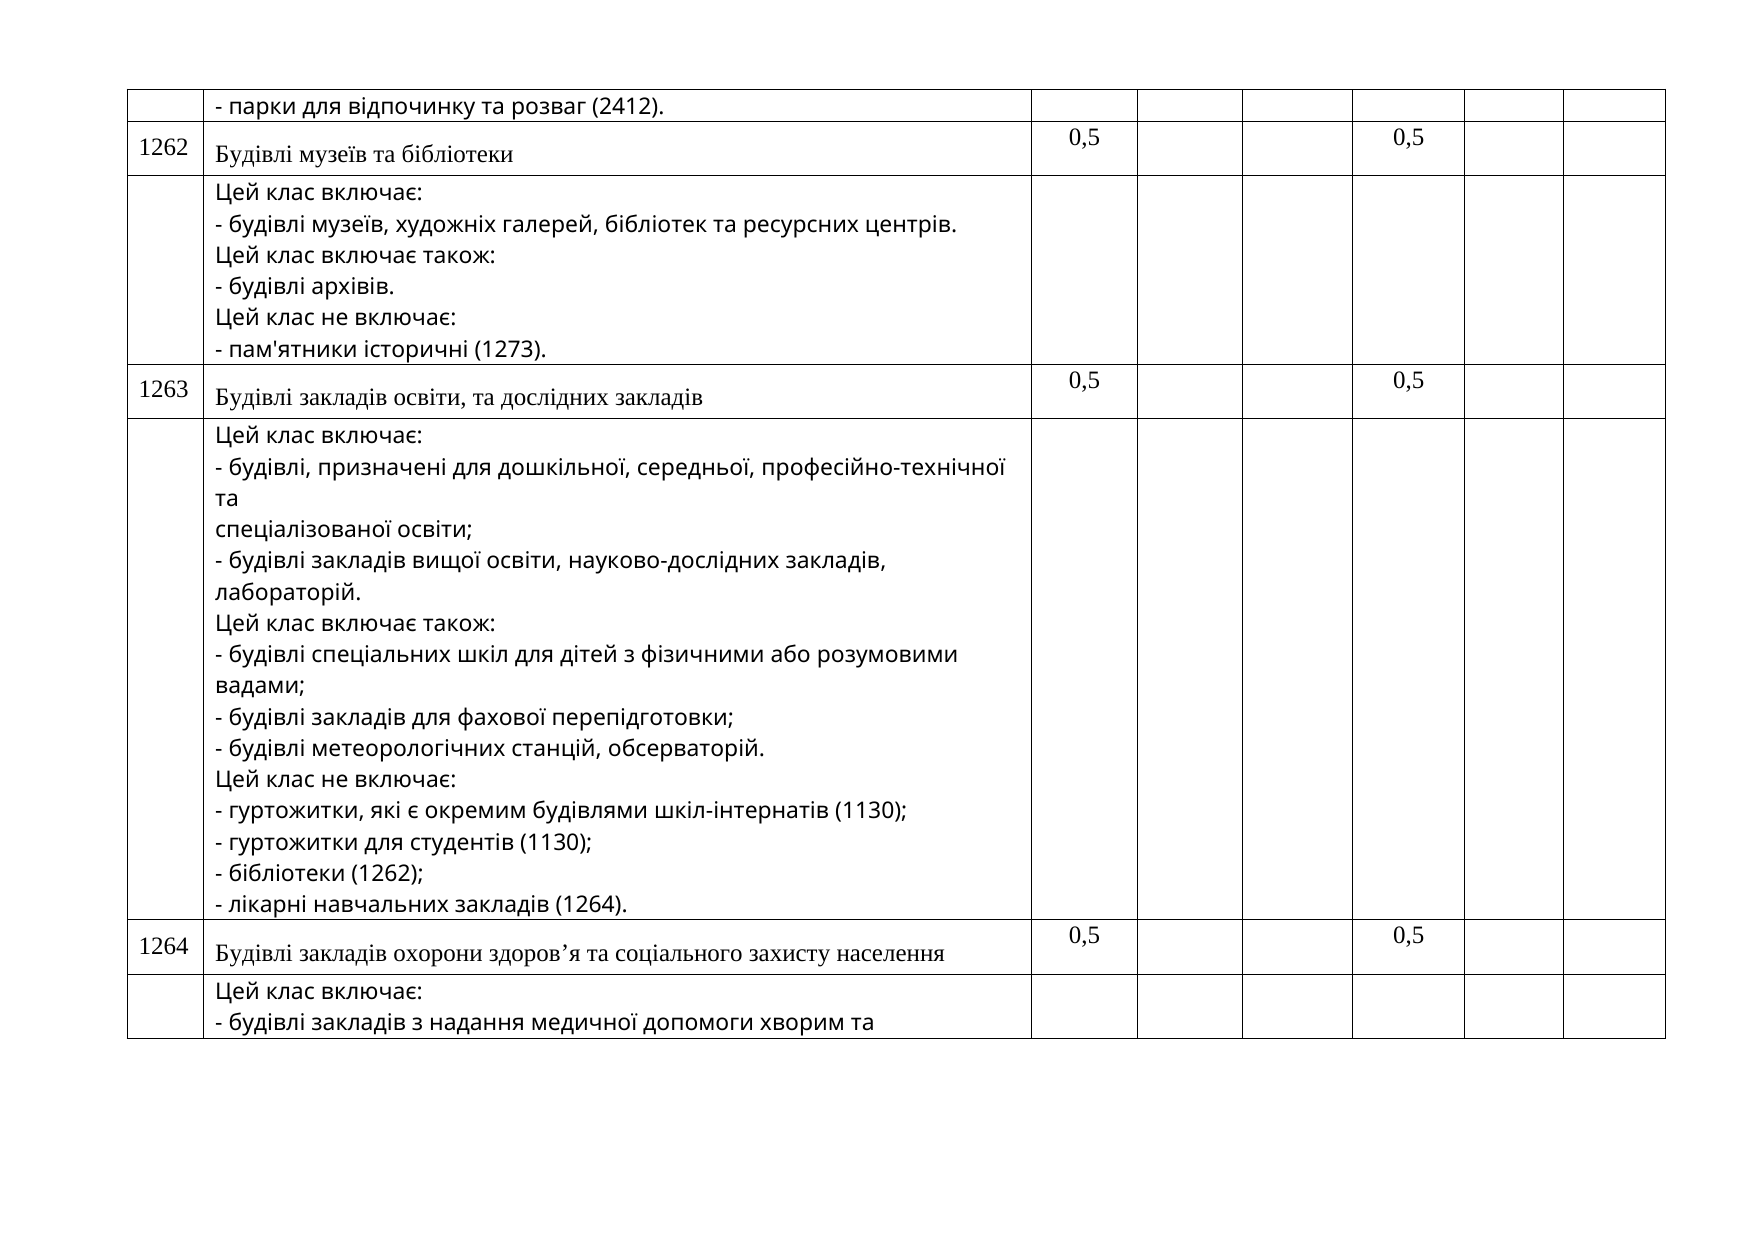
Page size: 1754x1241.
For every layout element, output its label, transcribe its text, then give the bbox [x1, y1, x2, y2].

table_cell [1353, 90, 1464, 121]
table_cell [128, 90, 203, 121]
table_cell [1465, 920, 1563, 974]
table_cell [1465, 419, 1563, 919]
table_cell [1032, 90, 1137, 121]
table_cell [1353, 975, 1464, 1037]
table_cell [1564, 920, 1665, 974]
table_cell Цей клас включає: - будівлі, призначені для дошкільної, середньої, професійно-технічної та спеціалізованої освіти; - будівлі закладів вищої освіти, науково-дослідних закладів, лабораторій. Цей клас включає також: - будівлі спеціальних шкіл для дітей з фізичними або розумовими вадами; - будівлі закладів для фахової перепідготовки; - будівлі метеорологічних станцій, обсерваторій. Цей клас не включає: - гуртожитки, які є окремим будівлями шкіл-інтернатів (1130); - гуртожитки для студентів (1130); - бібліотеки (1262); - лікарні навчальних закладів (1264). [204, 419, 1031, 919]
table_cell [128, 419, 203, 919]
table_cell [1564, 122, 1665, 175]
table_cell [1465, 365, 1563, 418]
table_cell [1032, 176, 1137, 364]
table_cell [1564, 419, 1665, 919]
table_cell 0,5 [1353, 365, 1464, 418]
table_cell 1262 [128, 122, 203, 175]
table_cell 1264 [128, 920, 203, 974]
table_cell [1243, 419, 1352, 919]
table_cell [1243, 975, 1352, 1037]
table_cell [1138, 365, 1242, 418]
table_cell [1564, 975, 1665, 1037]
table_cell [1353, 419, 1464, 919]
table_cell [1465, 176, 1563, 364]
table_cell [1243, 365, 1352, 418]
table_cell [1465, 90, 1563, 121]
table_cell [204, 90, 1031, 121]
table_cell [1138, 975, 1242, 1037]
table_cell [1243, 122, 1352, 175]
table_cell [1465, 122, 1563, 175]
table_cell [128, 975, 203, 1037]
table_cell [1032, 419, 1137, 919]
table_cell Цей клас включає: - будівлі музеїв, художніх галерей, бібліотек та ресурсних центрів. Цей клас включає також: - будівлі архівів. Цей клас не включає: - пам'ятники історичні (1273). [204, 176, 1031, 364]
table_cell [1243, 90, 1352, 121]
table_cell [1564, 90, 1665, 121]
table_cell [1138, 419, 1242, 919]
table_cell [1138, 122, 1242, 175]
table_cell [1243, 176, 1352, 364]
table_cell [1243, 920, 1352, 974]
table_cell [1138, 176, 1242, 364]
table_cell [1564, 365, 1665, 418]
table_cell [1138, 90, 1242, 121]
table_cell [1032, 975, 1137, 1037]
table_cell 1263 [128, 365, 203, 418]
table_cell Будівлі музеїв та бібліотеки [204, 122, 1031, 175]
table_cell 0,5 [1032, 365, 1137, 418]
table_cell 0,5 [1032, 122, 1137, 175]
table_cell 0,5 [1353, 122, 1464, 175]
table_cell [1353, 176, 1464, 364]
table_cell [128, 176, 203, 364]
table_cell [1465, 975, 1563, 1037]
table_cell [1564, 176, 1665, 364]
table_cell 0,5 [1353, 920, 1464, 974]
table_cell [1138, 920, 1242, 974]
table_cell Будівлі закладів освіти, та дослідних закладів [204, 365, 1031, 418]
table_cell Будівлі закладів охорони здоров’я та соціального захисту населення [204, 920, 1031, 974]
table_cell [204, 975, 1031, 1037]
table_cell 0,5 [1032, 920, 1137, 974]
